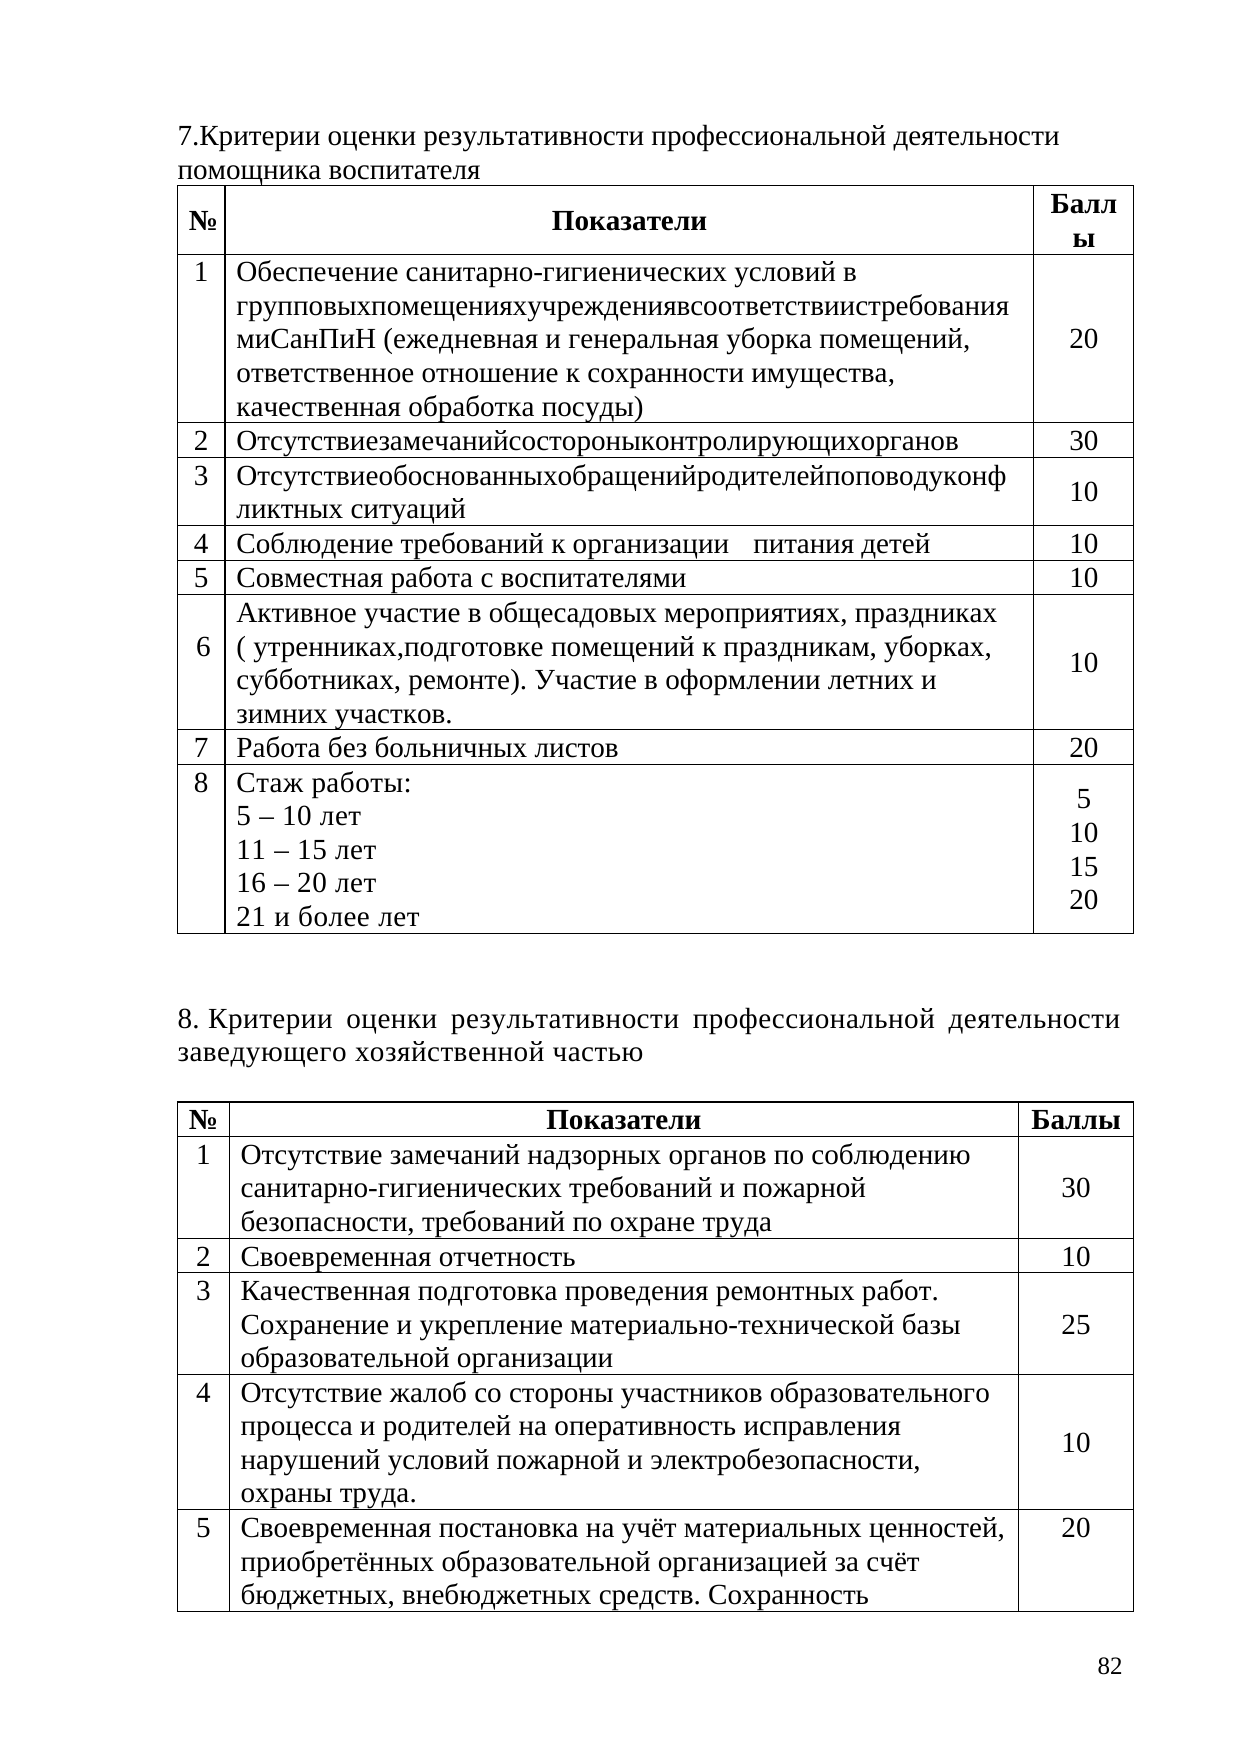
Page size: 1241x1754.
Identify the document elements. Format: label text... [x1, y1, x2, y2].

table_cell Стаж работы: 5 – 10 лет 11 – 15 лет 16 – 20 лет 21 и более лет [226, 765, 1033, 933]
table_cell 25 [1019, 1273, 1133, 1374]
table_cell 4 [178, 1375, 229, 1509]
table_header Баллы [1034, 186, 1133, 253]
table_header Показатели [230, 1103, 1018, 1136]
table_cell 10 [1034, 458, 1133, 525]
table_cell 7 [178, 730, 224, 764]
table_cell 4 [178, 526, 224, 559]
table_cell 30 [1034, 423, 1133, 457]
table_cell 1 [178, 255, 224, 422]
table_cell 10 [1034, 561, 1133, 594]
table_cell 20 [1034, 730, 1133, 764]
table_header № [178, 1103, 229, 1136]
table_cell Отсутствиезамечанийсостороныконтролирующихорганов [226, 423, 1033, 457]
table_cell 20 [1034, 255, 1133, 422]
table_cell Отсутствие жалоб со стороны участников образовательного процесса и родителей на оперативность исправления нарушений условий пожарной и электробезопасности, охраны труда. [230, 1375, 1018, 1509]
table_cell 2 [178, 423, 224, 457]
table_cell 2 [178, 1239, 229, 1272]
table_cell Соблюдение требований к организации питания детей [226, 526, 1033, 559]
table_cell Своевременная отчетность [230, 1239, 1018, 1272]
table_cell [230, 1510, 1018, 1611]
table_cell 6 [178, 595, 224, 729]
table_cell 20 [1019, 1510, 1133, 1611]
text 8. Критерии оценки результативности профессиональной деятельности заведующего хозяйственной частью [177, 1001, 1122, 1068]
table_cell 30 [1019, 1137, 1133, 1238]
table_cell 10 [1019, 1239, 1133, 1272]
table_cell Обеспечение санитарно-гигиенических условий в групповыхпомещенияхучреждениявсоответствиистребованиямиСанПиН (ежедневная и генеральная уборка помещений, ответственное отношение к сохранности имущества, качественная обработка посуды) [226, 255, 1033, 422]
table_header Баллы [1019, 1103, 1133, 1136]
table_cell Работа без больничных листов [226, 730, 1033, 764]
table_cell 8 [178, 765, 224, 933]
table_cell Активное участие в общесадовых мероприятиях, праздниках ( утренниках,подготовке помещений к праздникам, уборках, субботниках, ремонте). Участие в оформлении летних и зимних участков. [226, 595, 1033, 729]
table_header Показатели [226, 186, 1033, 253]
table_cell 10 [1019, 1375, 1133, 1509]
table_cell 1 [178, 1137, 229, 1238]
table_header № [178, 186, 224, 253]
table_cell 5 [178, 561, 224, 594]
table_cell 3 [178, 1273, 229, 1374]
table_cell 10 [1034, 526, 1133, 559]
table_cell Совместная работа с воспитателями [226, 561, 1033, 594]
table_cell 3 [178, 458, 224, 525]
table_cell 5 10 15 20 [1034, 765, 1133, 933]
table_cell 10 [1034, 595, 1133, 729]
text 7.Критерии оценки результативности профессиональной деятельности помощника воспитателя [177, 118, 1122, 185]
table_cell Отсутствие замечаний надзорных органов по соблюдению санитарно-гигиенических требований и пожарной безопасности, требований по охране труда [230, 1137, 1018, 1238]
table_cell Качественная подготовка проведения ремонтных работ. Сохранение и укрепление материально-технической базы образовательной организации [230, 1273, 1018, 1374]
table_cell Отсутствиеобоснованныхобращенийродителейпоповодуконфликтных ситуаций [226, 458, 1033, 525]
table_cell 5 [178, 1510, 229, 1611]
